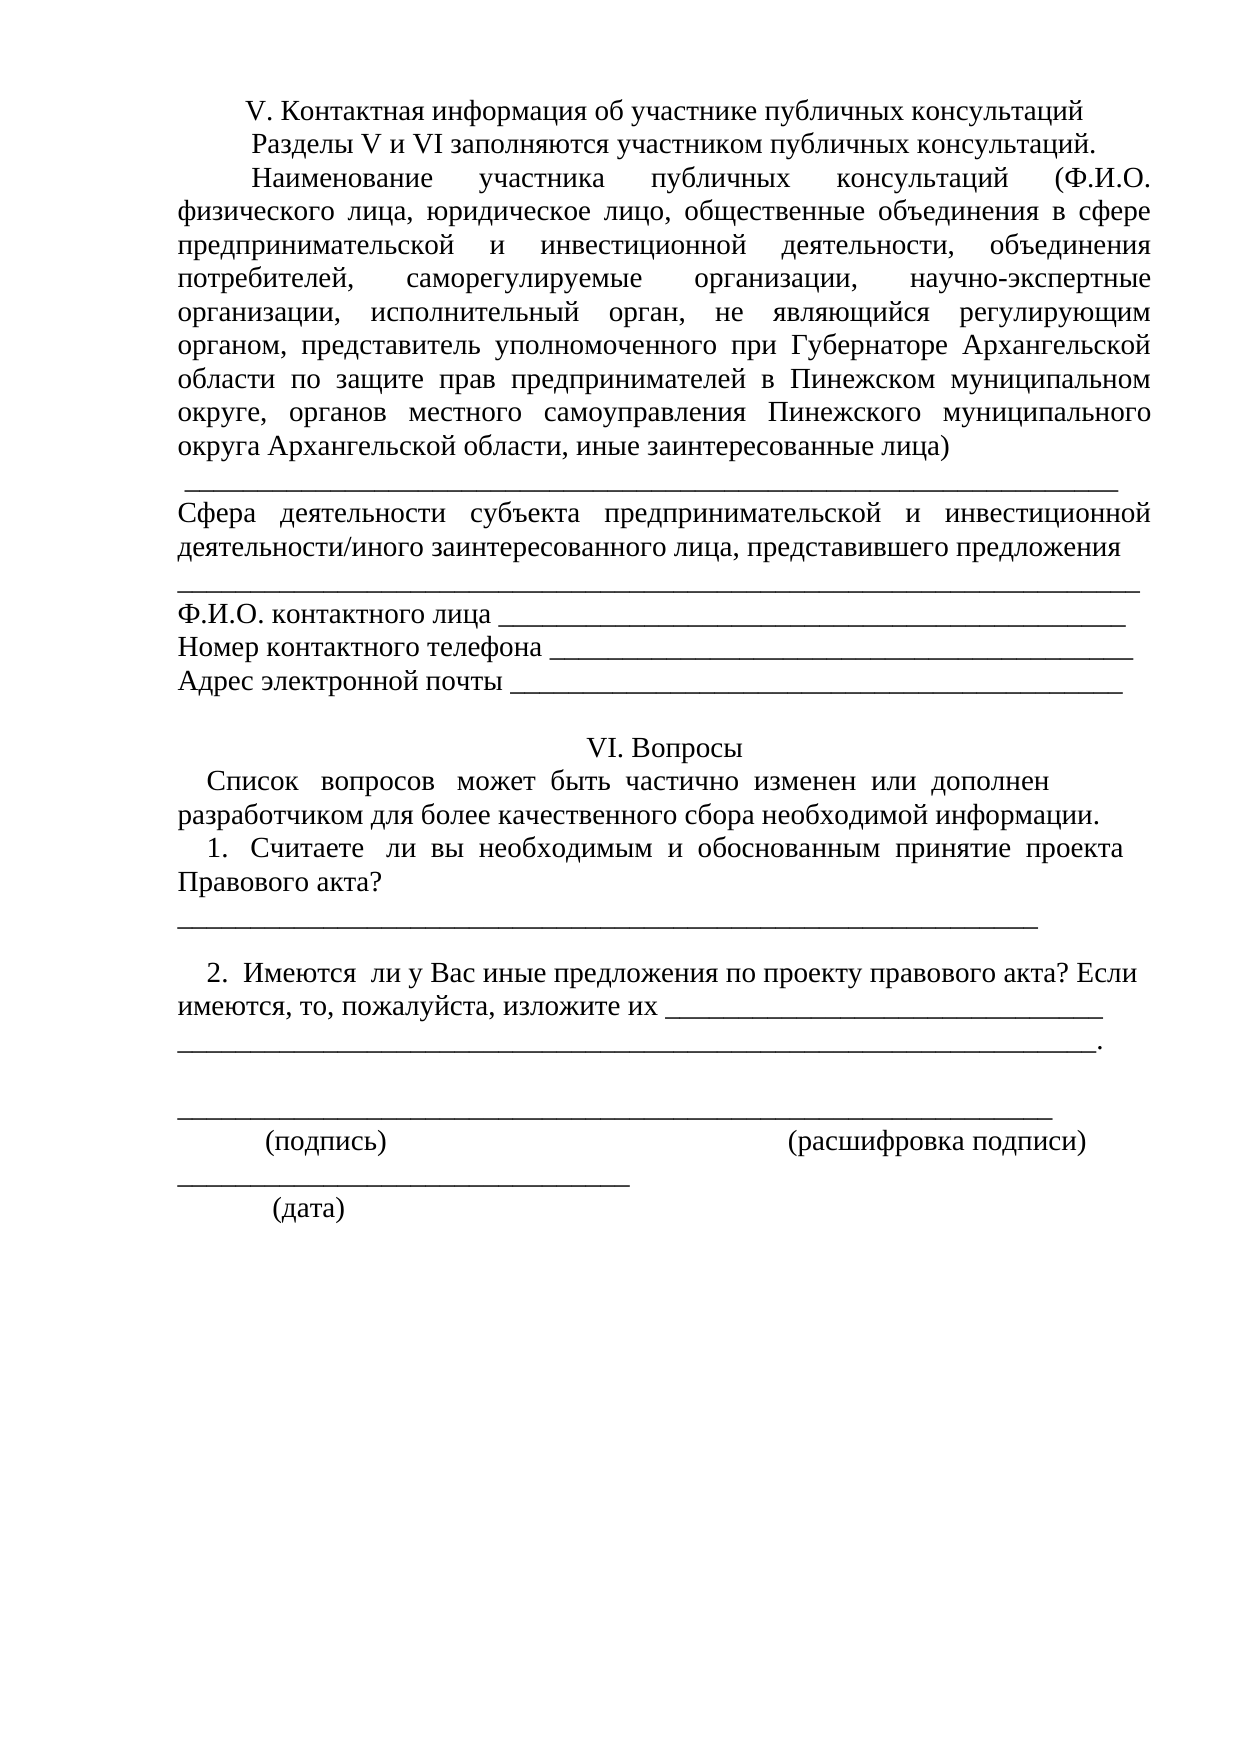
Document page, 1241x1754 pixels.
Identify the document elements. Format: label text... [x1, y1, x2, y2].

text Номер контактного телефона ________________________________________ [177, 629, 1152, 663]
text _______________________________________________________________. [177, 1022, 1152, 1056]
text имеются, то, пожалуйста, изложите их ______________________________ [177, 988, 1152, 1022]
text Список вопросов может быть частично изменен или дополнен [177, 763, 1152, 797]
text Сфера деятельности субъекта предпринимательской и инвестиционной деятельности/иного заинтересованного лица, представившего предложения [177, 495, 1152, 562]
text VI. Вопросы [177, 730, 1152, 763]
text _______________________________ [177, 1156, 1152, 1190]
text 1. Считаете ли вы необходимым и обоснованным принятие проекта [177, 831, 1152, 864]
text V. Контактная информация об участнике публичных консультаций [177, 93, 1152, 126]
text Разделы V и VI заполняются участником публичных консультаций. [177, 126, 1152, 160]
text __________________________________________________________________ [177, 562, 1152, 596]
text ___________________________________________________________ [177, 898, 1152, 931]
text Адрес электронной почты __________________________________________ [177, 663, 1152, 696]
text Правового акта? [177, 864, 1152, 898]
text разработчиком для более качественного сбора необходимой информации. [177, 797, 1152, 831]
text Наименование участника публичных консультаций (Ф.И.О. физического лица, юридическое лицо, общественные объединения в сфере предпринимательской и инвестиционной деятельности, объединения потребителей, саморегулируемые организации, научно-экспертные организации, исполнительный орган, не являющийся регулирующим органом, представитель уполномоченного при Губернаторе Архангельской области по защите прав предпринимателей в Пинежском муниципальном округе, органов местного самоуправления Пинежского муниципального округа Архангельской области, иные заинтересованные лица) [177, 160, 1152, 462]
text ____________________________________________________________ [177, 1089, 1152, 1123]
text ________________________________________________________________ [177, 462, 1152, 495]
text (подпись) (расшифровка подписи) [177, 1123, 1152, 1156]
text Ф.И.О. контактного лица ___________________________________________ [177, 596, 1152, 629]
text 2. Имеются ли у Вас иные предложения по проекту правового акта? Если [177, 955, 1152, 988]
text (дата) [177, 1190, 1152, 1223]
